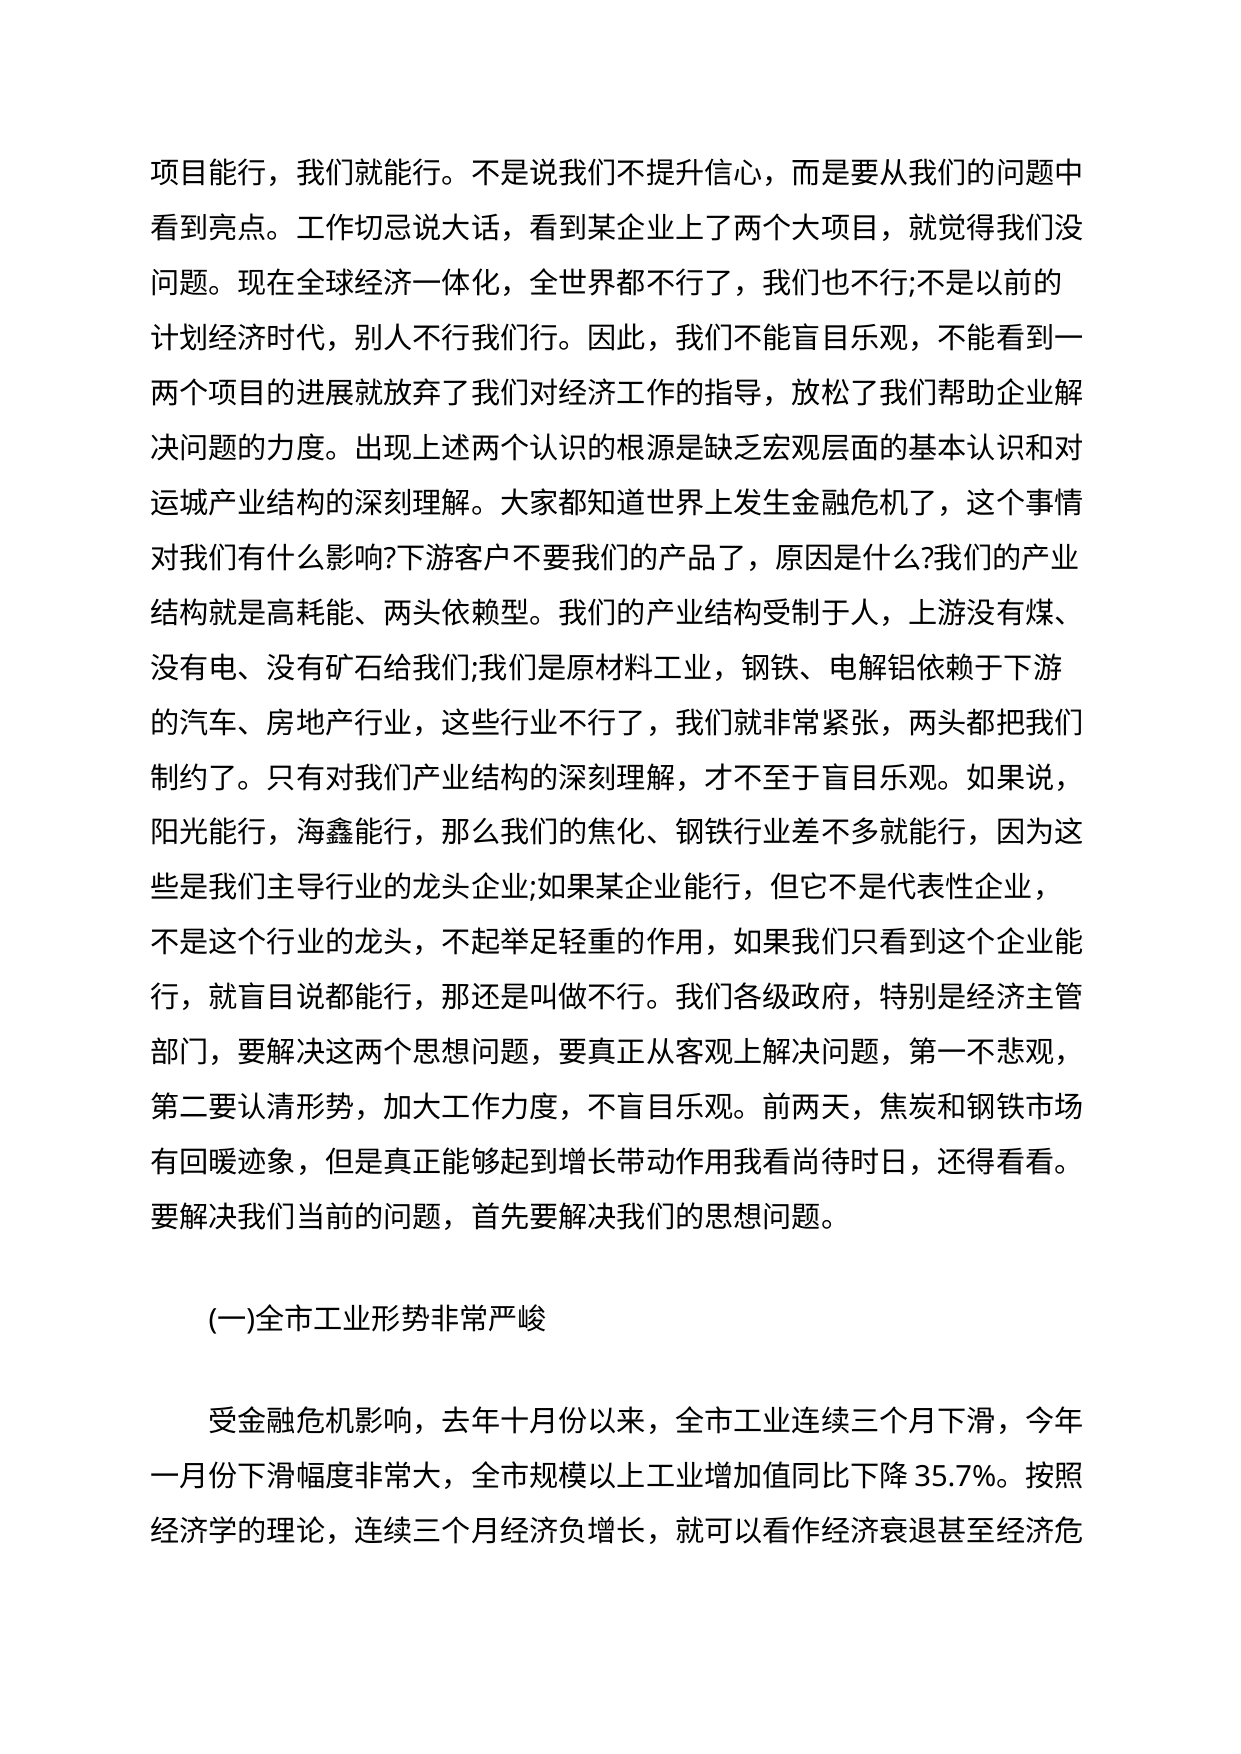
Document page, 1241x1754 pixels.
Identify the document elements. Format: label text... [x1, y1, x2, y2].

text (一)全市工业形势非常严峻 [150, 1295, 1090, 1338]
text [150, 150, 1090, 1236]
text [150, 1397, 1090, 1549]
